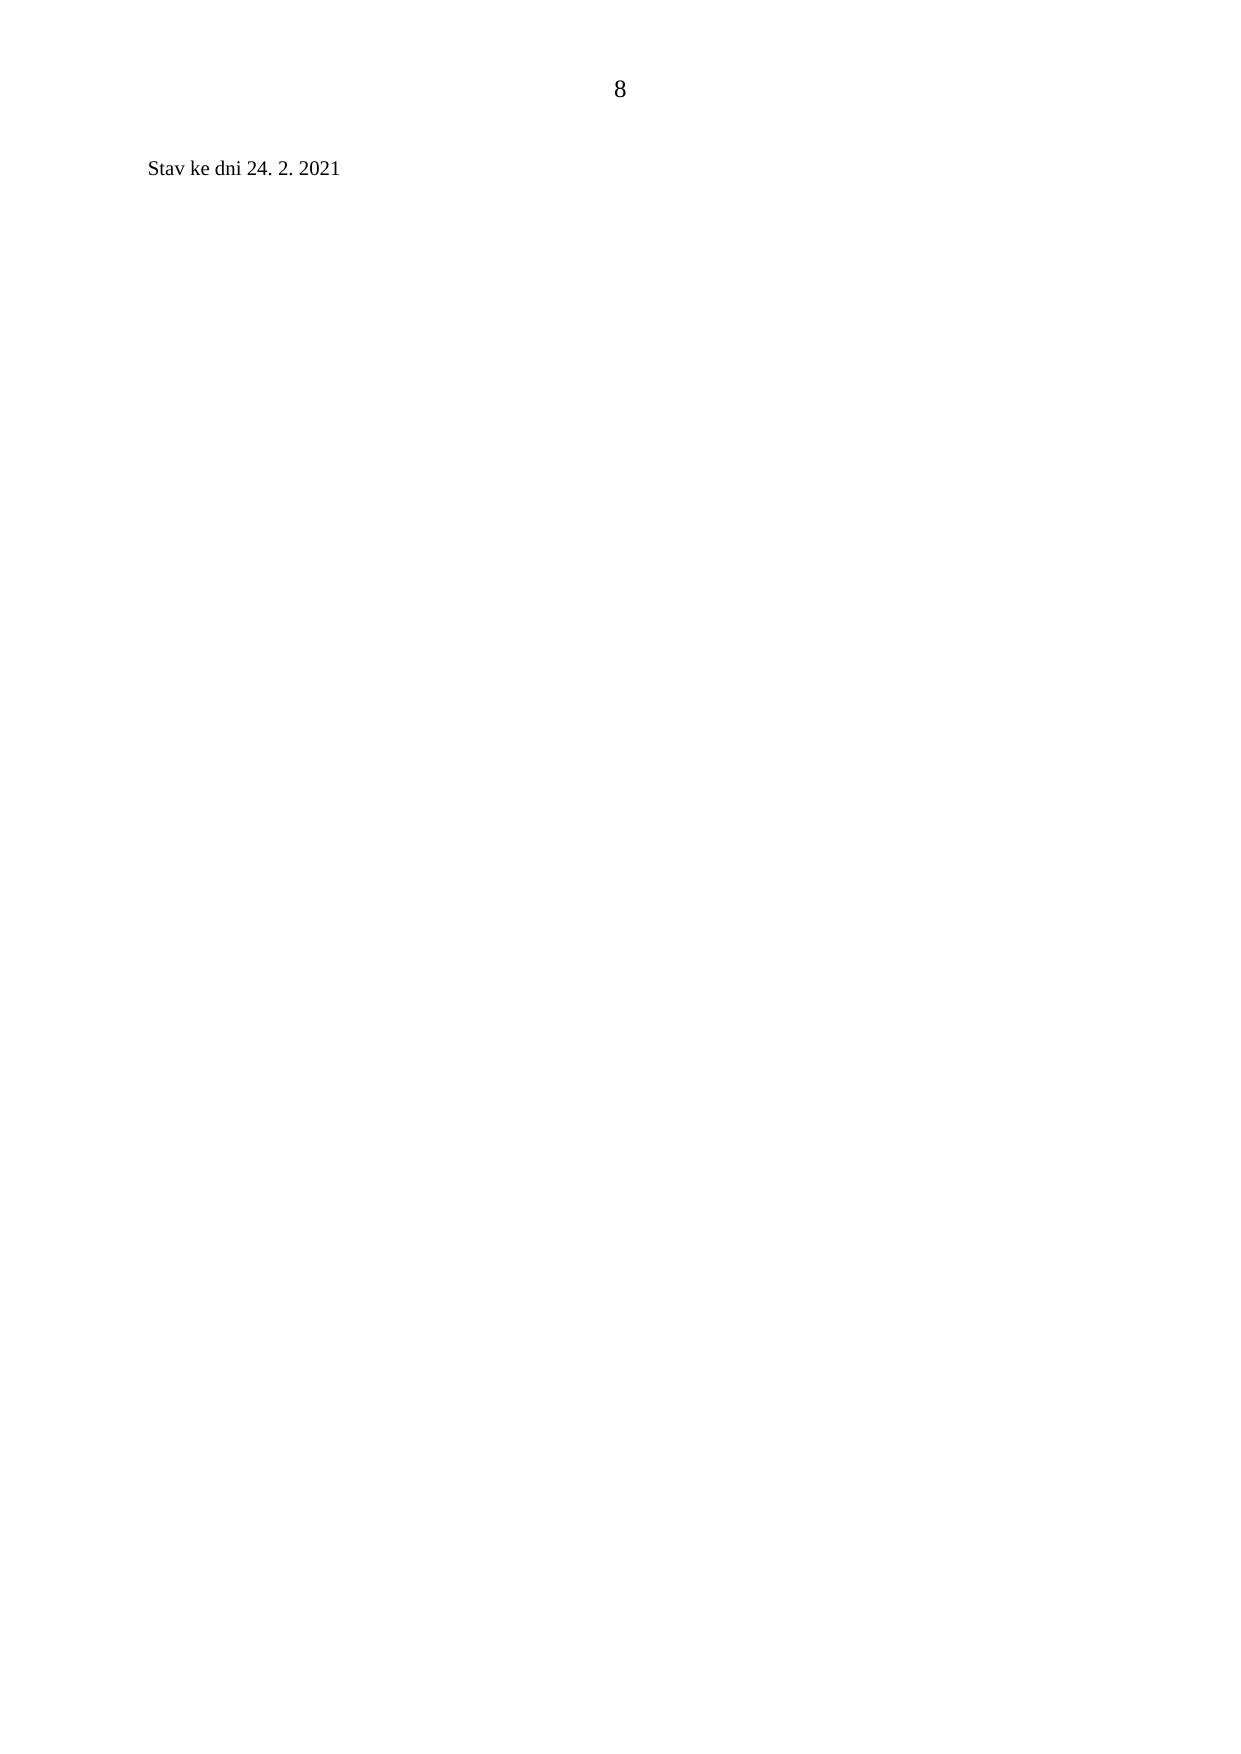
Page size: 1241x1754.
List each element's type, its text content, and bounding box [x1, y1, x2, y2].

text Stav ke dni 24. 2. 2021 [148, 155, 1092, 179]
